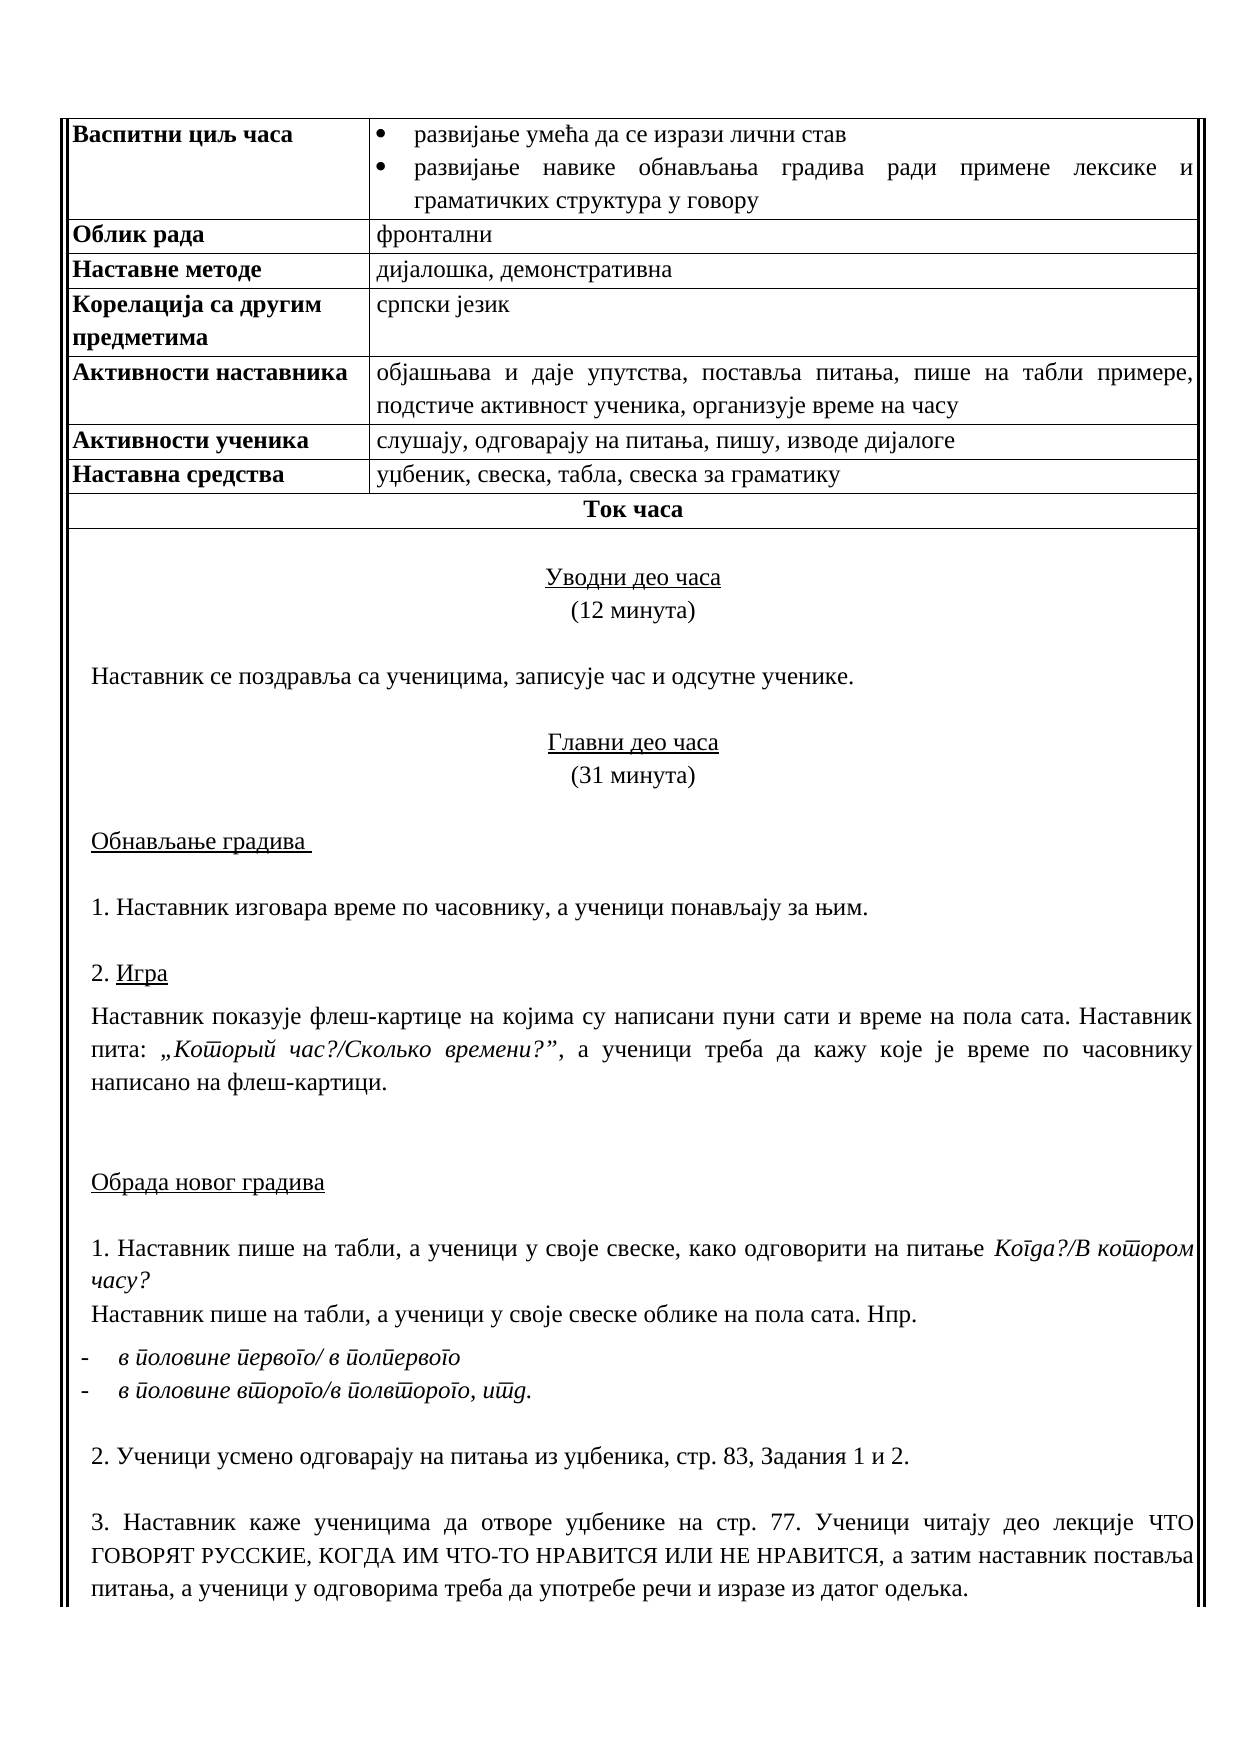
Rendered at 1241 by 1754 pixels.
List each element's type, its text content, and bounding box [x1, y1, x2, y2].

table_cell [69, 529, 1197, 1607]
table_cell објашњава и даје упутства, поставља питања, пише на табли примере, подстиче активност ученика, организује време на часу [370, 357, 1197, 424]
table_cell српски језик [370, 289, 1197, 356]
table_cell Активности наставника [69, 357, 369, 424]
table_cell Ток часа [69, 494, 1197, 528]
table_cell дијалошка, демонстративна [370, 254, 1197, 288]
table_cell Корелација са другим предметима [69, 289, 369, 356]
table_cell уџбеник, свеска, табла, свеска за граматику [370, 460, 1197, 493]
table_cell Наставна средства [69, 460, 369, 493]
table_cell Активности ученика [69, 425, 369, 458]
table_cell Васпитни циљ часа [69, 119, 369, 218]
table_cell Наставне методе [69, 254, 369, 288]
table_cell фронтални [370, 220, 1197, 253]
table_cell слушају, одговарају на питања, пишу, изводе дијалоге [370, 425, 1197, 458]
table_cell Облик рада [69, 220, 369, 253]
table_cell развијање умећа да се изрази лични став развијање навике обнављања градива ради примене лексике и граматичких структура у говору [370, 119, 1197, 218]
